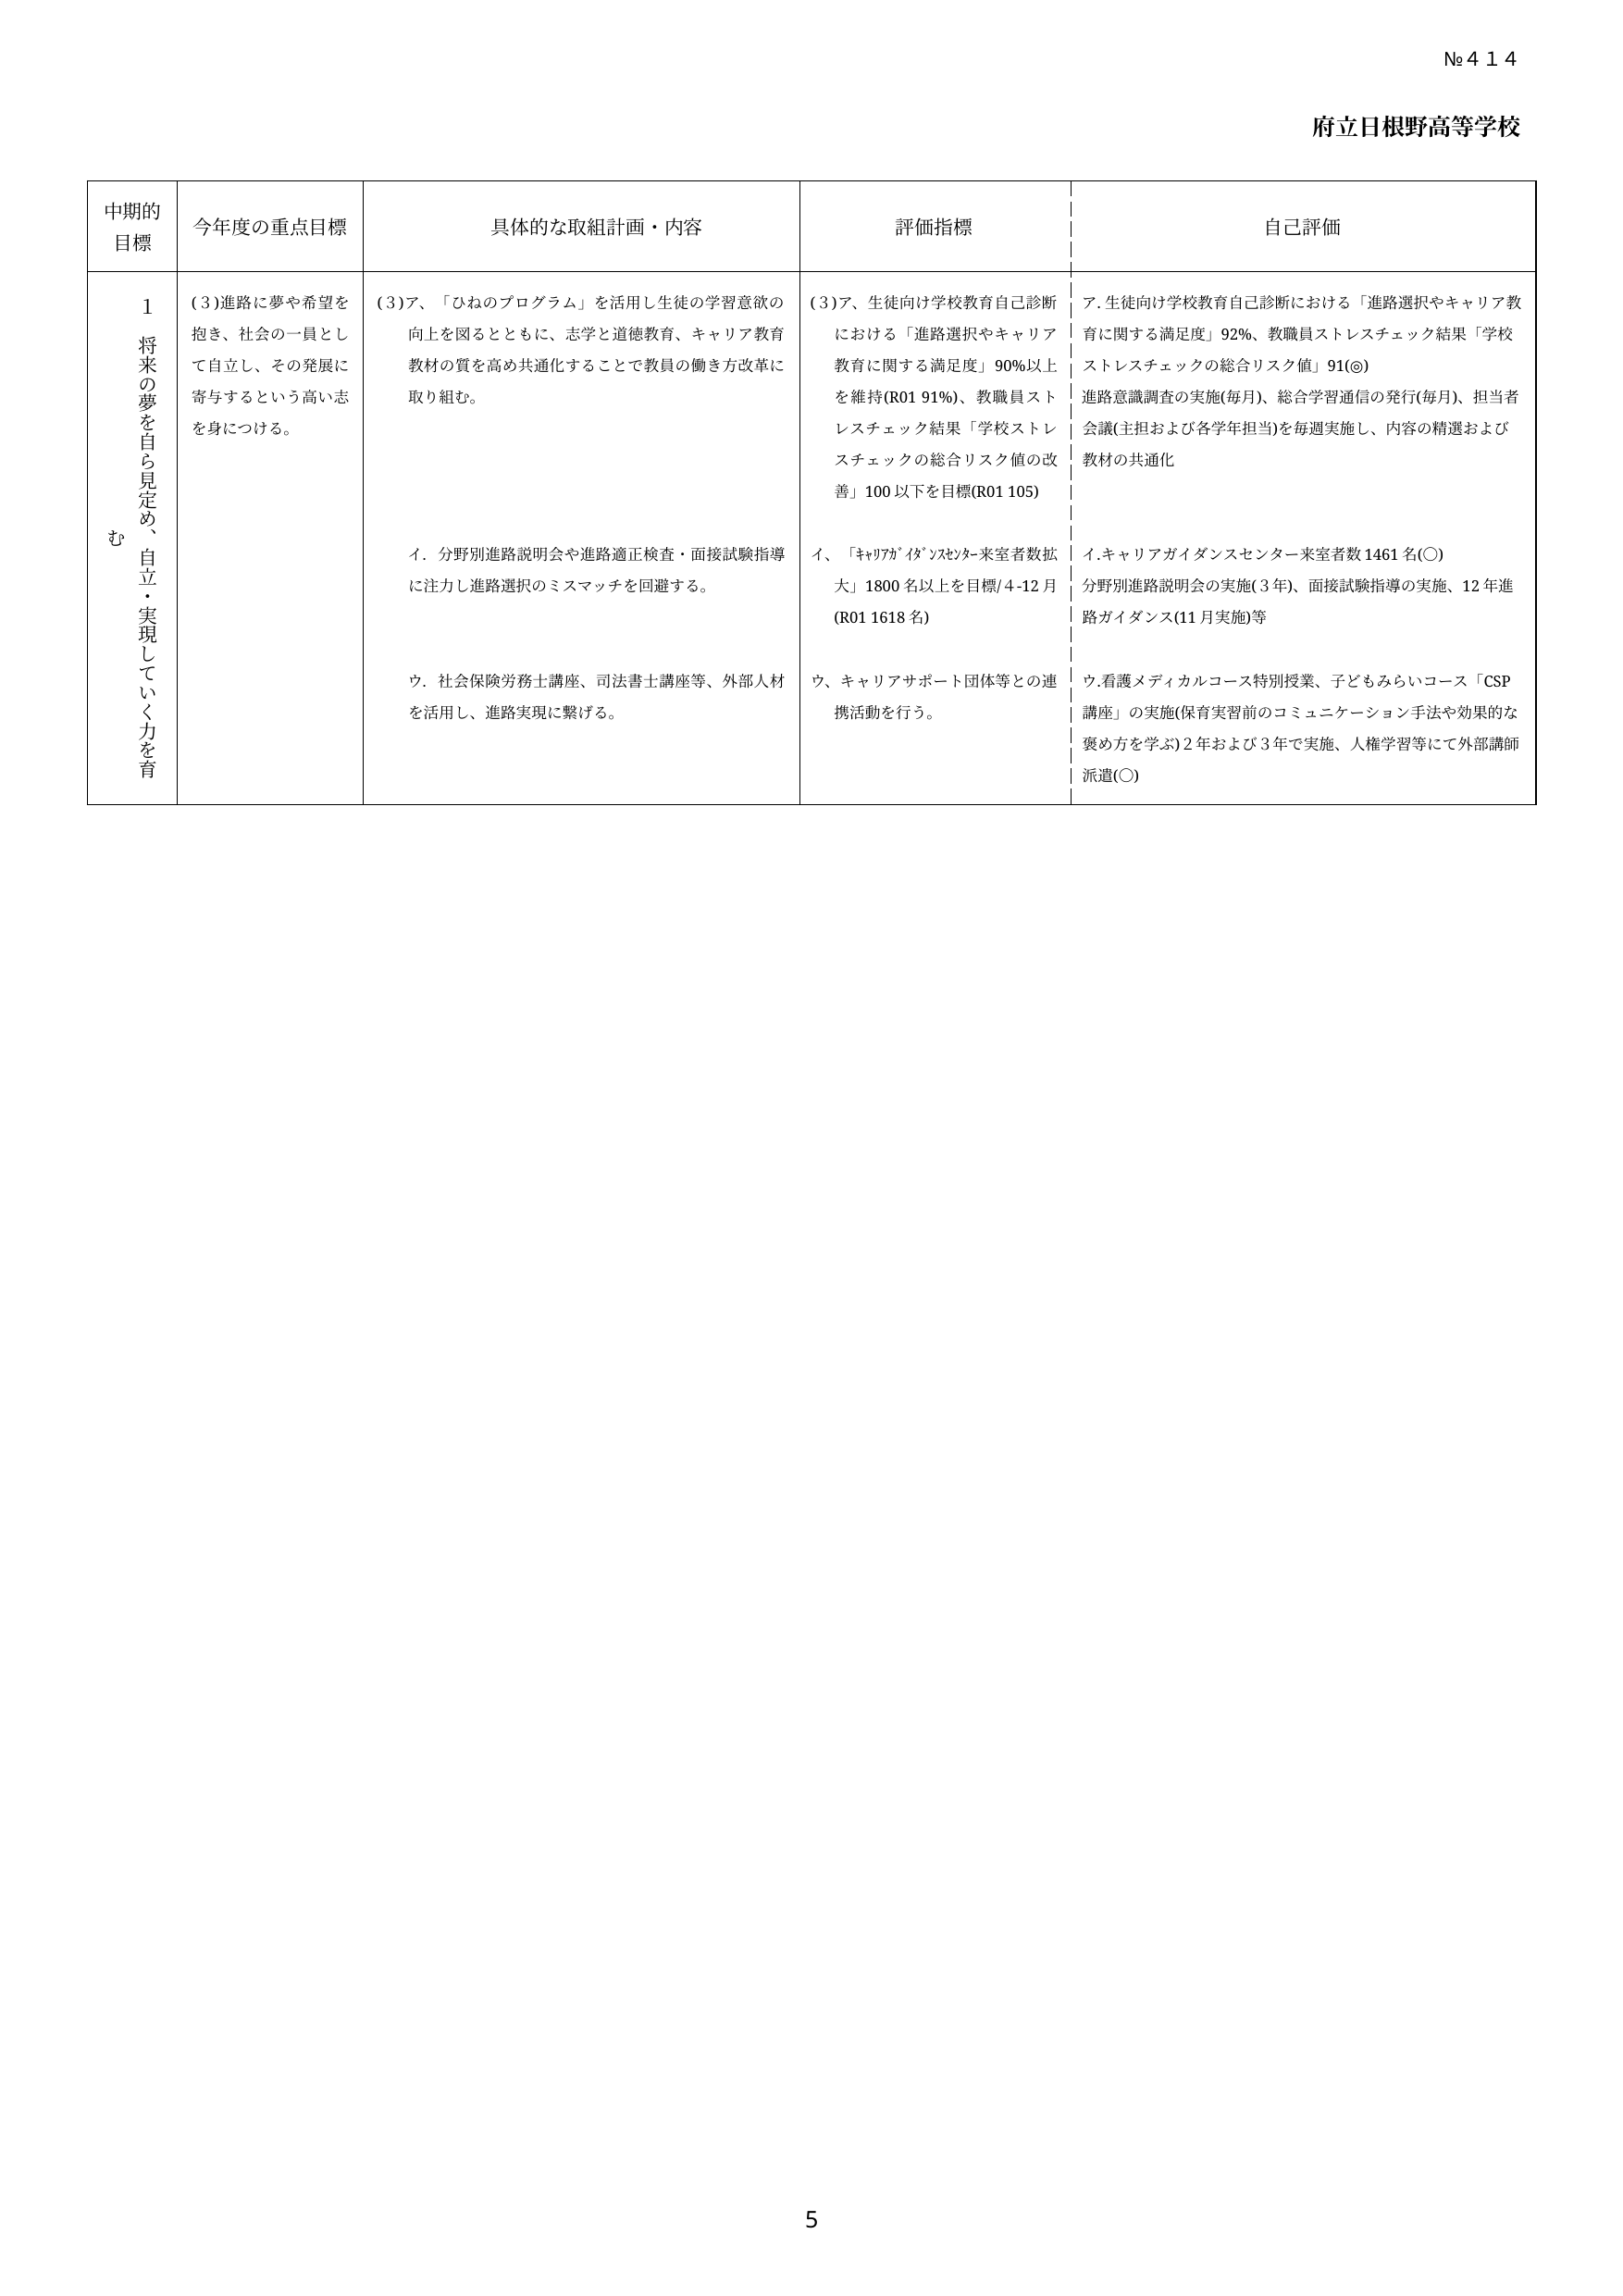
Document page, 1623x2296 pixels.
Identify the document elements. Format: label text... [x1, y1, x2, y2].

table_header 今年度の重点目標 [178, 181, 363, 271]
table_header 具体的な取組計画・内容 [364, 181, 799, 271]
table_cell ア. 生徒向け学校教育自己診断における「進路選択やキャリア教育に関する満足度」92%、教職員ストレスチェック結果「学校ストレスチェックの総合リスク値」91(◎) 進路意識調査の実施(毎月)、総合学習通信の発行(毎月)、担当者会議(主担および各学年担当)を毎週実施し、内容の精選および教材の共通化 イ.キャリアガイダンスセンター来室者数1461名(〇) 分野別進路説明会の実施(３年)、面接試験指導の実施、12年進路ガイダンス(11月実施)等 ウ.看護メディカルコース特別授業、子どもみらいコース「CSP講座」の実施(保育実習前のコミュニケーション手法や効果的な褒め方を学ぶ)２年および３年で実施、人権学習等にて外部講師派遣(〇) [1072, 272, 1535, 804]
table_cell (３)ア、生徒向け学校教育自己診断における「進路選択やキャリア教育に関する満足度」90%以上を維持(R01 91%)、教職員ストレスチェック結果「学校ストレスチェックの総合リスク値の改善」100以下を目標(R01 105) イ、「ｷｬﾘｱｶﾞｲﾀﾞﾝｽｾﾝﾀｰ来室者数拡大」1800名以上を目標/４-12月 (R01 1618名) ウ、キャリアサポート団体等との連携活動を行う。 [800, 272, 1072, 804]
table_cell １ 将来の夢を自ら見定め、自立・実現していく力を育む [88, 272, 177, 804]
table_header 中期的 目標 [88, 181, 177, 271]
table_header 評価指標 [800, 181, 1072, 271]
table_cell (３)ア、「ひねのプログラム」を活用し生徒の学習意欲の向上を図るとともに、志学と道徳教育、キャリア教育教材の質を高め共通化することで教員の働き方改革に取り組む。 イ．分野別進路説明会や進路適正検査・面接試験指導に注力し進路選択のミスマッチを回避する。 ウ．社会保険労務士講座、司法書士講座等、外部人材を活用し、進路実現に繋げる。 [364, 272, 799, 804]
table_cell (３)進路に夢や希望を抱き、社会の一員として自立し、その発展に寄与するという高い志を身につける。 [178, 272, 363, 804]
table_header 自己評価 [1072, 181, 1535, 271]
